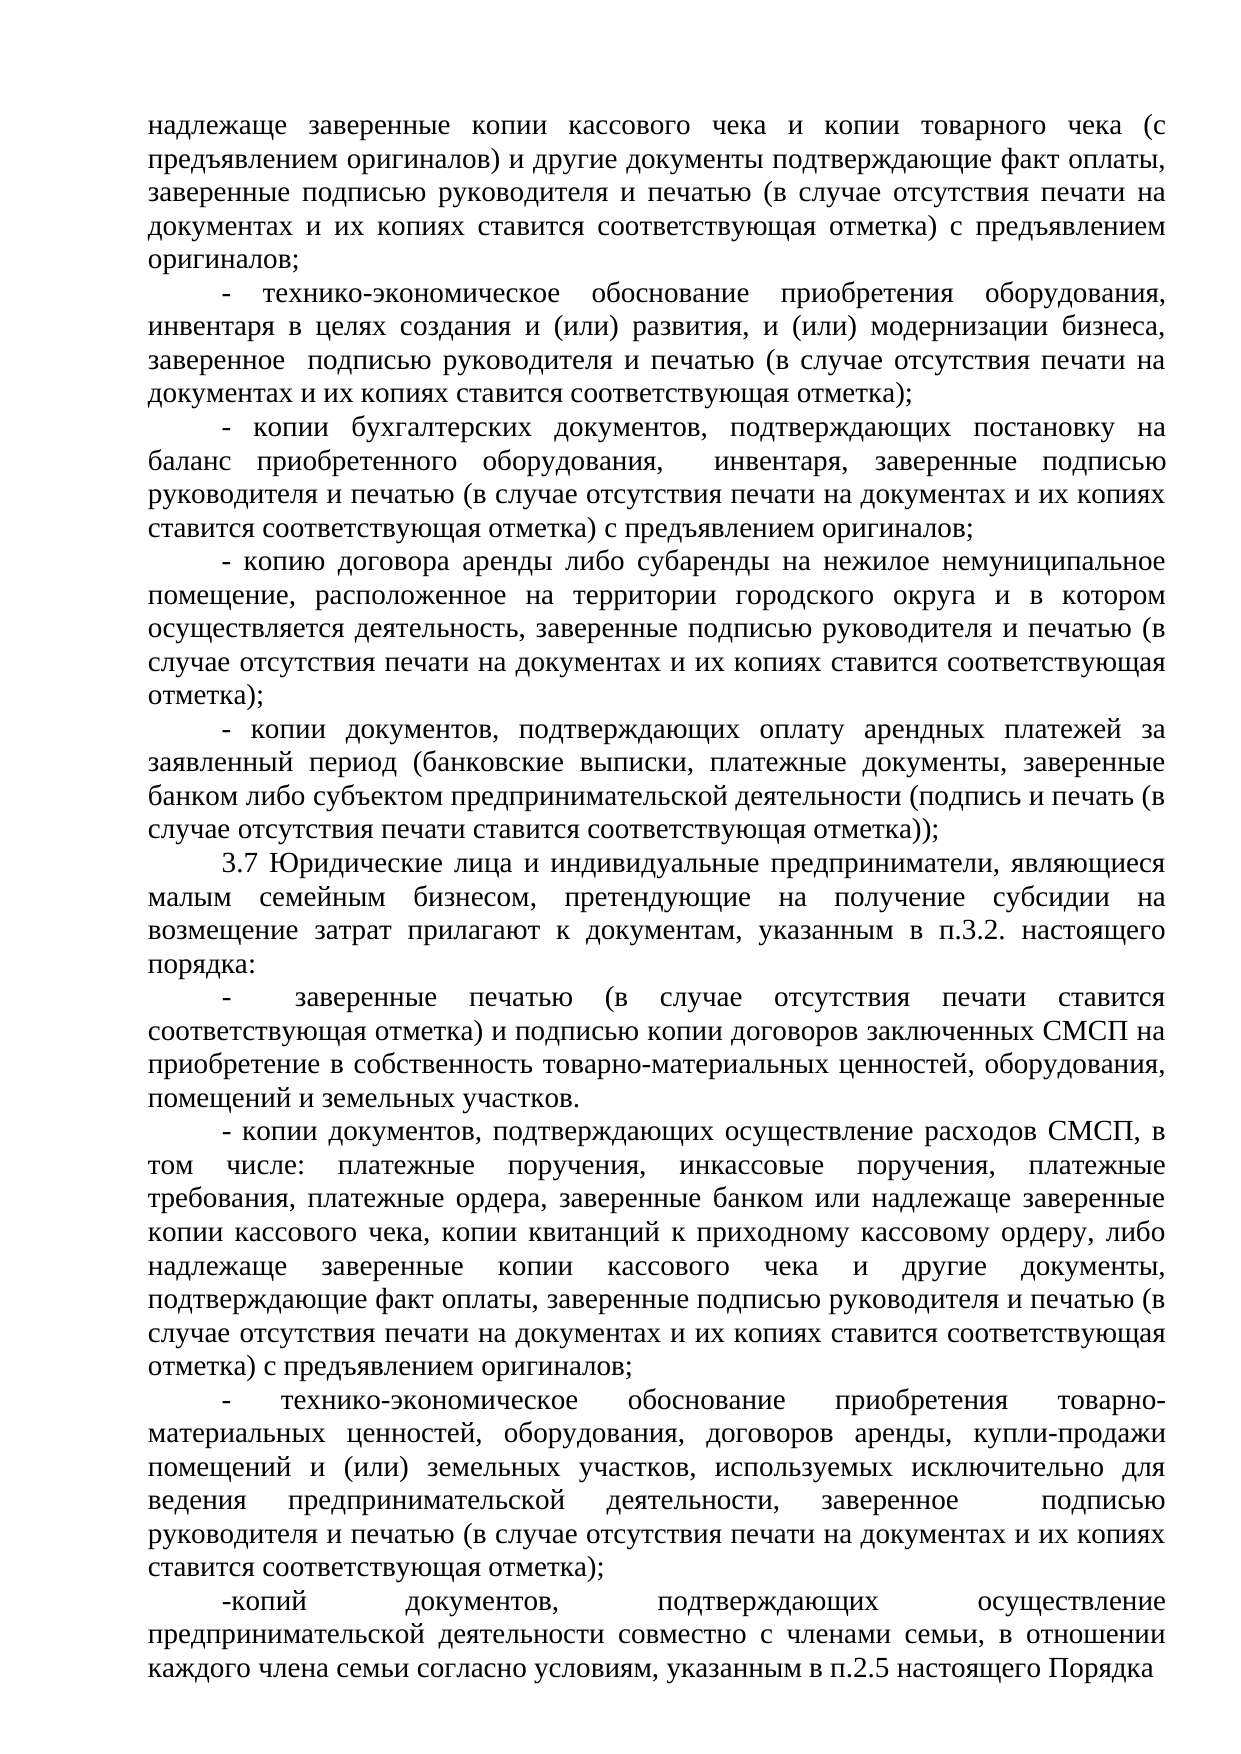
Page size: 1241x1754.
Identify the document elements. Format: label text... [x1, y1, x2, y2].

text 3.7 Юридические лица и индивидуальные предприниматели, являющиеся малым семейным бизнесом, претендующие на получение субсидии на возмещение затрат прилагают к документам, указанным в п.3.2. настоящего порядка: [148, 845, 1167, 979]
text - заверенные печатью (в случае отсутствия печати ставится соответствующая отметка) и подписью копии договоров заключенных СМСП на приобретение в собственность товарно-материальных ценностей, оборудования, помещений и земельных участков. [148, 979, 1166, 1113]
text -копий документов, подтверждающих осуществление предпринимательской деятельности совместно с членами семьи, в отношении каждого члена семьи согласно условиям, указанным в п.2.5 настоящего Порядка [148, 1583, 1166, 1684]
text - копии документов, подтверждающих оплату арендных платежей за заявленный период (банковские выписки, платежные документы, заверенные банком либо субъектом предпринимательской деятельности (подпись и печать (в случае отсутствия печати ставится соответствующая отметка)); [148, 711, 1167, 845]
text - копии документов, подтверждающих осуществление расходов СМСП, в том числе: платежные поручения, инкассовые поручения, платежные требования, платежные ордера, заверенные банком или надлежаще заверенные копии кассового чека, копии квитанций к приходному кассовому ордеру, либо надлежаще заверенные копии кассового чека и другие документы, подтверждающие факт оплаты, заверенные подписью руководителя и печатью (в случае отсутствия печати на документах и их копиях ставится соответствующая отметка) с предъявлением оригиналов; [148, 1113, 1166, 1382]
text - копию договора аренды либо субаренды на нежилое немуниципальное помещение, расположенное на территории городского округа и в котором осуществляется деятельность, заверенные подписью руководителя и печатью (в случае отсутствия печати на документах и их копиях ставится соответствующая отметка); [148, 543, 1167, 711]
text - технико-экономическое обоснование приобретения товарно-материальных ценностей, оборудования, договоров аренды, купли-продажи помещений и (или) земельных участков, используемых исключительно для ведения предпринимательской деятельности, заверенное подписью руководителя и печатью (в случае отсутствия печати на документах и их копиях ставится соответствующая отметка); [148, 1382, 1167, 1583]
text - технико-экономическое обоснование приобретения оборудования, инвентаря в целях создания и (или) развития, и (или) модернизации бизнеса, заверенное подписью руководителя и печатью (в случае отсутствия печати на документах и их копиях ставится соответствующая отметка); [148, 275, 1167, 409]
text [148, 107, 1167, 275]
text - копии бухгалтерских документов, подтверждающих постановку на баланс приобретенного оборудования, инвентаря, заверенные подписью руководителя и печатью (в случае отсутствия печати на документах и их копиях ставится соответствующая отметка) с предъявлением оригиналов; [148, 409, 1167, 543]
